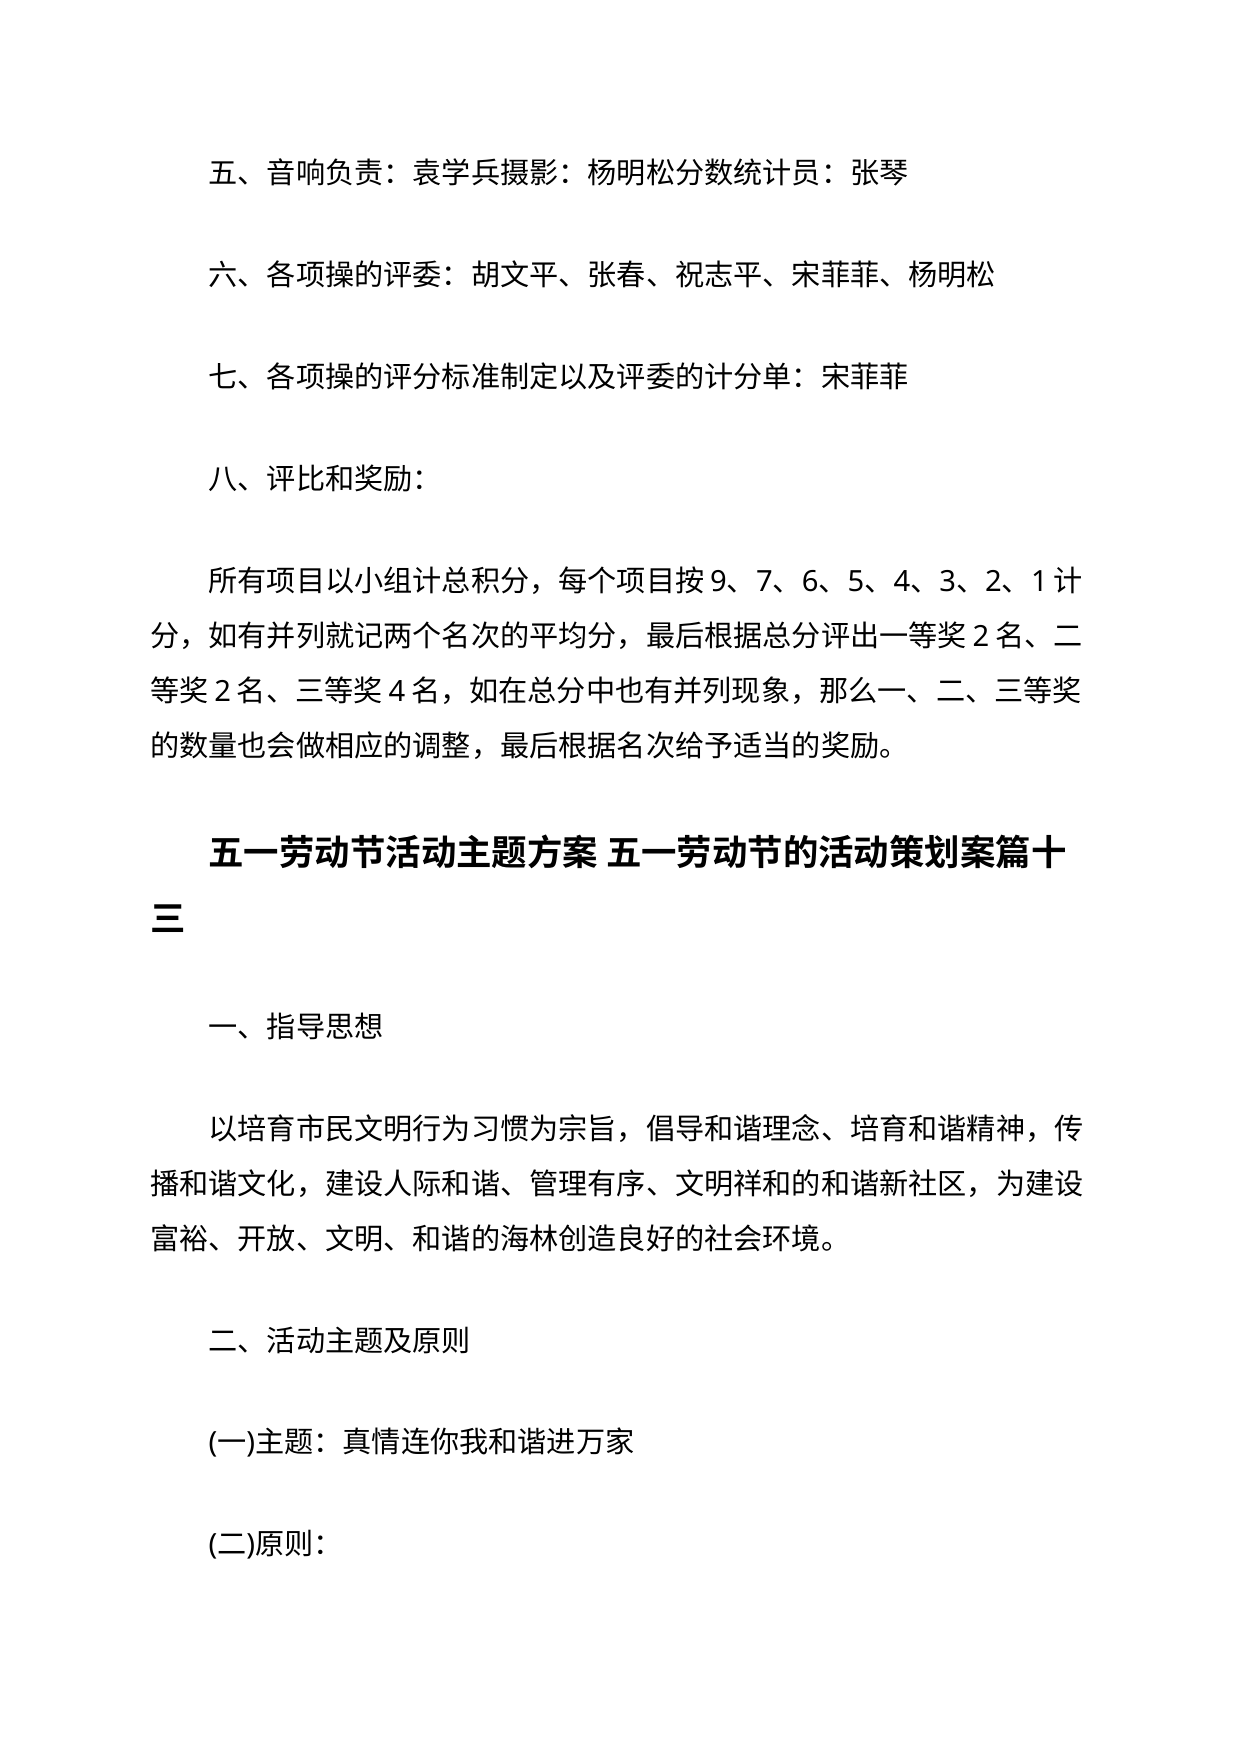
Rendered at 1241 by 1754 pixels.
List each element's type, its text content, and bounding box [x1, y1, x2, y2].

text (一)主题：真情连你我和谐进万家 [150, 1419, 1090, 1461]
text 以培育市民文明行为习惯为宗旨，倡导和谐理念、培育和谐精神，传播和谐文化，建设人际和谐、管理有序、文明祥和的和谐新社区，为建设富裕、开放、文明、和谐的海林创造良好的社会环境。 [150, 1106, 1090, 1258]
text 二、活动主题及原则 [150, 1317, 1090, 1359]
text 所有项目以小组计总积分，每个项目按9、7、6、5、4、3、2、1计分，如有并列就记两个名次的平均分，最后根据总分评出一等奖2名、二等奖2名、三等奖4名，如在总分中也有并列现象，那么一、二、三等奖的数量也会做相应的调整，最后根据名次给予适当的奖励。 [150, 557, 1090, 764]
text 七、各项操的评分标准制定以及评委的计分单：宋菲菲 [150, 353, 1090, 396]
text 六、各项操的评委：胡文平、张春、祝志平、宋菲菲、杨明松 [150, 252, 1090, 294]
text 五一劳动节活动主题方案 五一劳动节的活动策划案篇十三 [150, 824, 1090, 942]
text 五、音响负责：袁学兵摄影：杨明松分数统计员：张琴 [150, 150, 1090, 192]
text (二)原则： [150, 1521, 1090, 1563]
text 一、指导思想 [150, 1004, 1090, 1046]
text 八、评比和奖励： [150, 455, 1090, 498]
